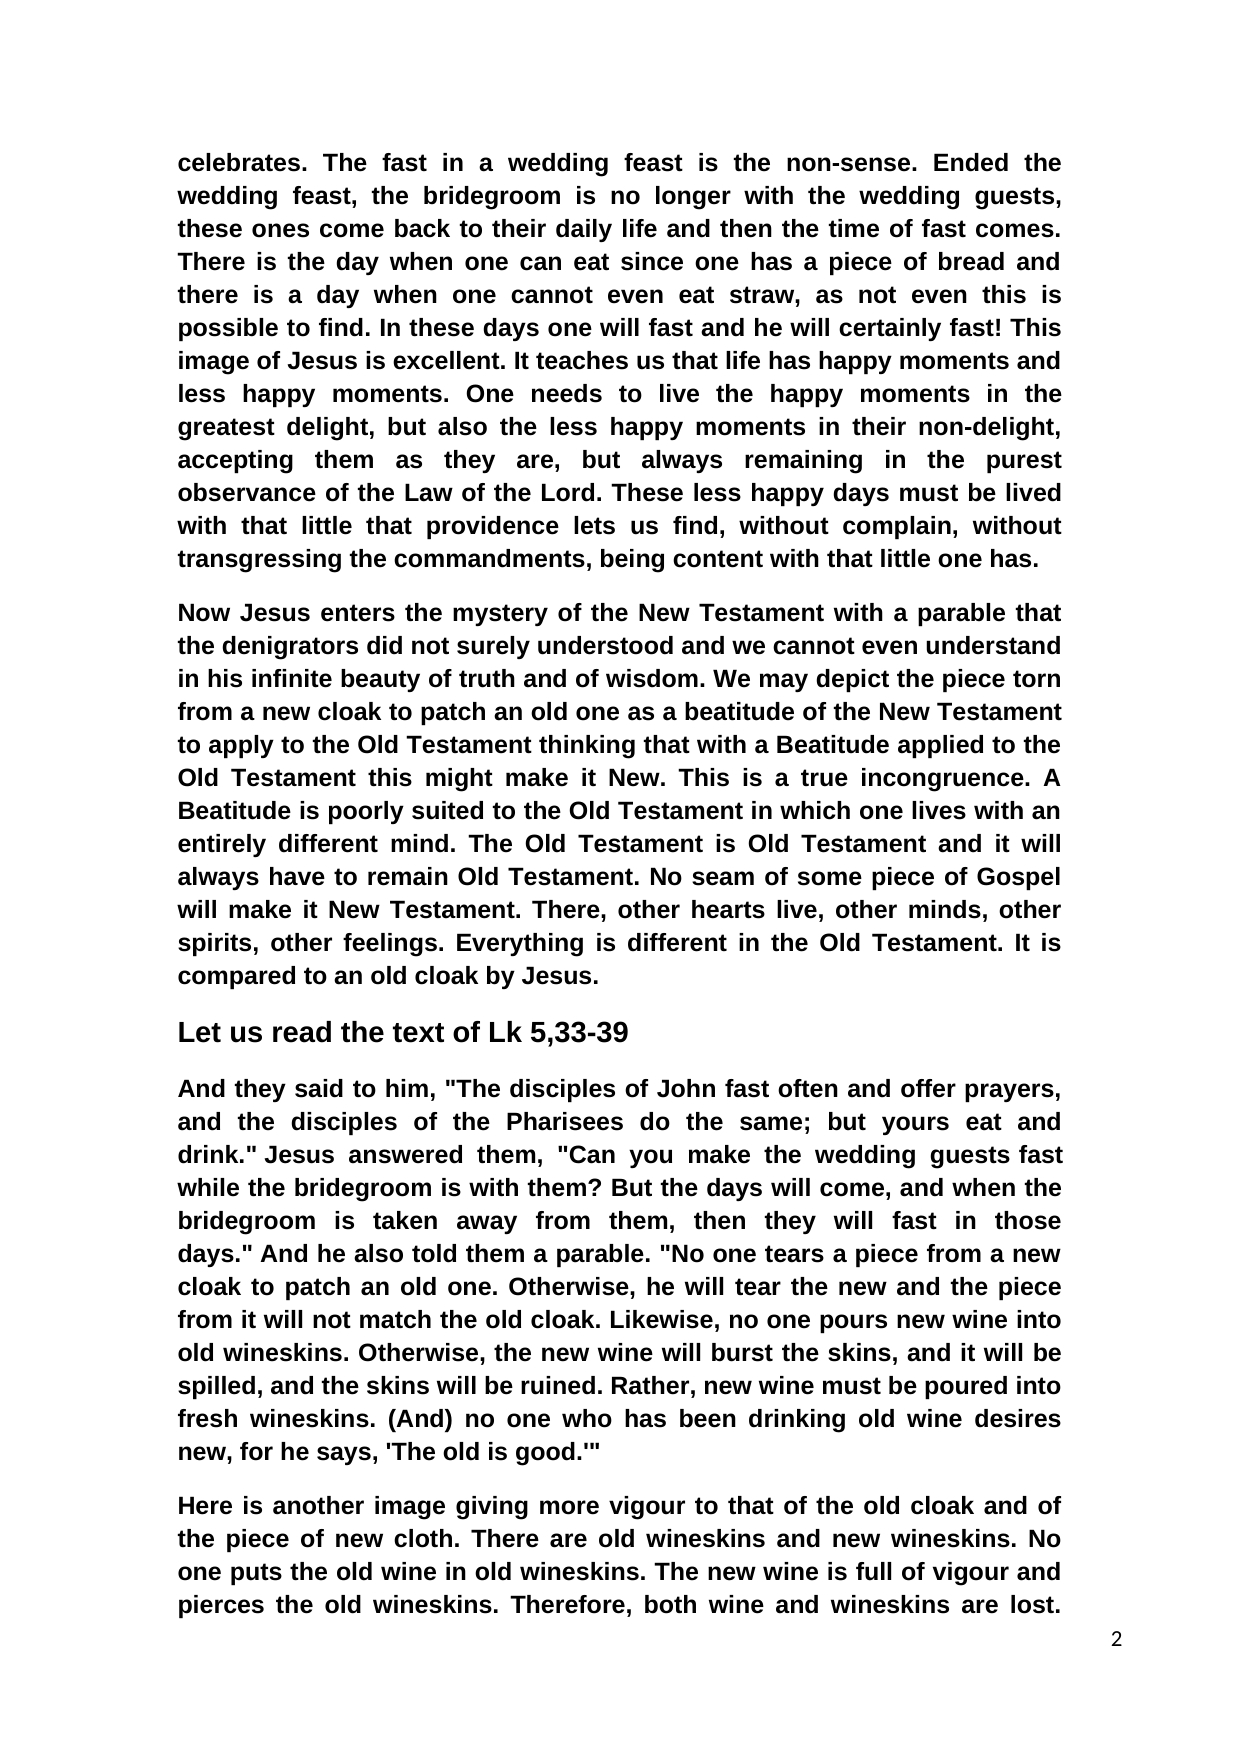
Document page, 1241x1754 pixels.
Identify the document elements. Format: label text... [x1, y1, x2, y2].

text Let us read the text of Lk 5,33-39 [177, 1015, 1063, 1048]
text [177, 1491, 1063, 1619]
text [177, 148, 1063, 573]
text Now Jesus enters the mystery of the New Testament with a parable that the denigrators did not surely understood and we cannot even understand in his infinite beauty of truth and of wisdom. We may depict the piece torn from a new cloak to patch an old one as a beatitude of the New Testament to apply to the Old Testament thinking that with a Beatitude applied to the Old Testament this might make it New. This is a true incongruence. A Beatitude is poorly suited to the Old Testament in which one lives with an entirely different mind. The Old Testament is Old Testament and it will always have to remain Old Testament. No seam of some piece of Gospel will make it New Testament. There, other hearts live, other minds, other spirits, other feelings. Everything is different in the Old Testament. It is compared to an old cloak by Jesus. [177, 598, 1063, 990]
text And they said to him, "The disciples of John fast often and offer prayers, and the disciples of the Pharisees do the same; but yours eat and drink." Jesus answered them, "Can you make the wedding guests fast while the bridegroom is with them? But the days will come, and when the bridegroom is taken away from them, then they will fast in those days." And he also told them a parable. "No one tears a piece from a new cloak to patch an old one. Otherwise, he will tear the new and the piece from it will not match the old cloak. Likewise, no one pours new wine into old wineskins. Otherwise, the new wine will burst the skins, and it will be spilled, and the skins will be ruined. Rather, new wine must be poured into fresh wineskins. (And) no one who has been drinking old wine desires new, for he says, 'The old is good.'" [177, 1074, 1063, 1466]
